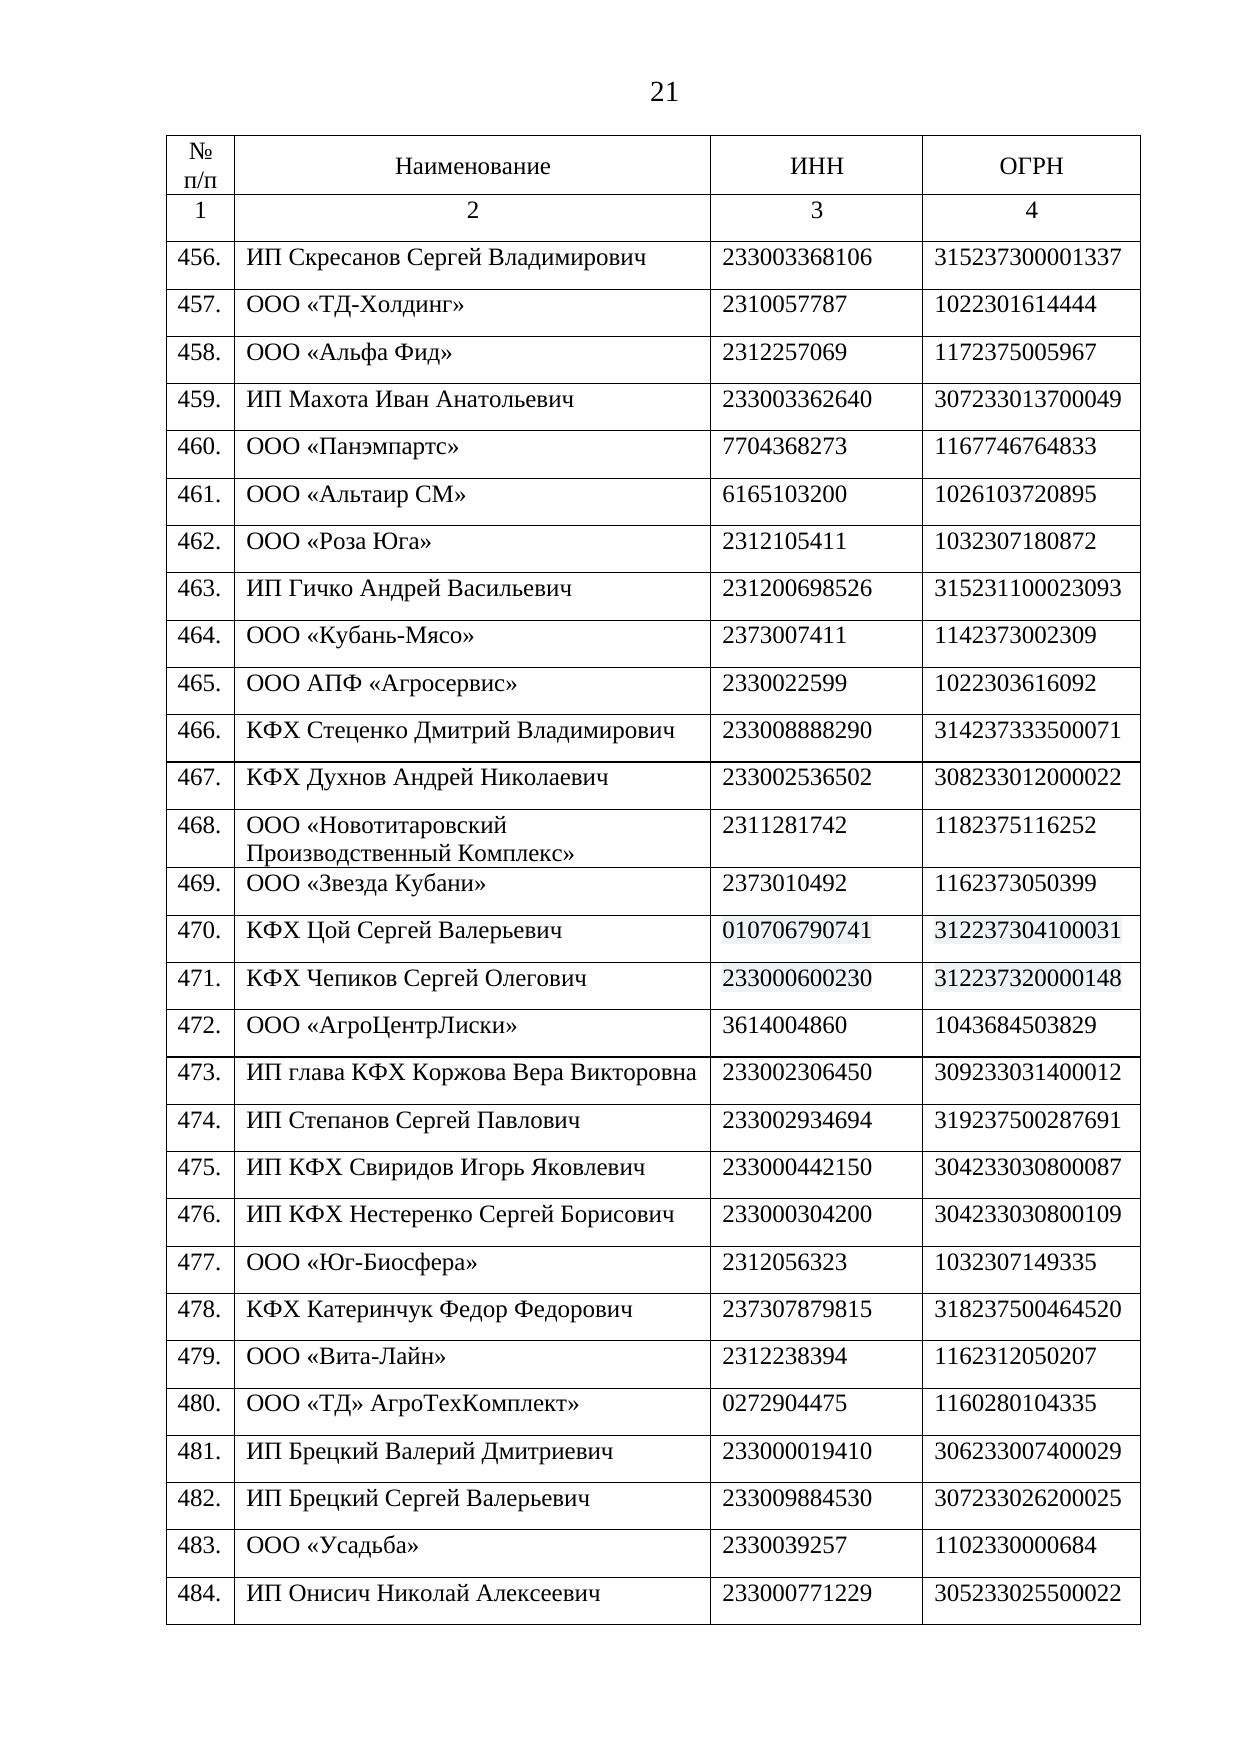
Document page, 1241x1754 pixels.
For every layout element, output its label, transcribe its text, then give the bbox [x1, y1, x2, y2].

table_cell 1 [167, 195, 234, 241]
table_cell 233000019410 [711, 1436, 922, 1482]
table_cell 1162312050207 [923, 1341, 1140, 1387]
table_cell [167, 1010, 234, 1056]
table_cell ООО «Вита-Лайн» [235, 1341, 710, 1387]
table_header № п/п [167, 136, 234, 194]
table_cell ООО «Альфа Фид» [235, 337, 710, 383]
table_cell ООО АПФ «Агросервис» [235, 668, 710, 714]
table_cell 2312105411 [711, 526, 922, 572]
table_cell ИП Брецкий Валерий Дмитриевич [235, 1436, 710, 1482]
table_cell [167, 916, 234, 962]
table_cell 312237304100031 [923, 916, 1140, 962]
table_cell 1160280104335 [923, 1389, 1140, 1435]
table_cell ИП КФХ Свиридов Игорь Яковлевич [235, 1152, 710, 1198]
table_cell [167, 242, 234, 288]
table_cell ИП Онисич Николай Алексеевич [235, 1578, 710, 1624]
table_cell ООО «Альтаир СМ» [235, 479, 710, 525]
table_cell 233003362640 [711, 384, 922, 430]
table_cell ООО «АгроЦентрЛиски» [235, 1010, 710, 1056]
table_header ОГРН [923, 136, 1140, 194]
table_cell 1032307180872 [923, 526, 1140, 572]
table_cell 307233026200025 [923, 1483, 1140, 1529]
table_cell [167, 668, 234, 714]
table_cell 315237300001337 [923, 242, 1140, 288]
table_cell 318237500464520 [923, 1294, 1140, 1340]
table_cell 314237333500071 [923, 715, 1140, 761]
table_cell 2330039257 [711, 1530, 922, 1577]
table_cell 233000600230 [711, 963, 922, 1009]
table_cell [167, 763, 234, 809]
table_cell [167, 1483, 234, 1529]
table_cell [167, 431, 234, 478]
table_cell 1022301614444 [923, 290, 1140, 336]
table_cell ИП Махота Иван Анатольевич [235, 384, 710, 430]
table_cell 3614004860 [711, 1010, 922, 1056]
table_cell 1102330000684 [923, 1530, 1140, 1577]
table_cell 0272904475 [711, 1389, 922, 1435]
table_cell [167, 715, 234, 761]
table_cell 2330022599 [711, 668, 922, 714]
table_cell ИП Гичко Андрей Васильевич [235, 573, 710, 619]
table_cell 1142373002309 [923, 621, 1140, 667]
table_cell ИП Степанов Сергей Павлович [235, 1105, 710, 1151]
table_cell 1043684503829 [923, 1010, 1140, 1056]
table_cell 010706790741 [711, 916, 922, 962]
table_cell 233000304200 [711, 1199, 922, 1246]
table_cell 2312238394 [711, 1341, 922, 1387]
table_cell [167, 1152, 234, 1198]
table_cell 2312257069 [711, 337, 922, 383]
table_cell [167, 290, 234, 336]
table_cell [167, 1247, 234, 1293]
table_cell 304233030800087 [923, 1152, 1140, 1198]
table_cell ИП Скресанов Сергей Владимирович [235, 242, 710, 288]
table_cell ООО «Юг-Биосфера» [235, 1247, 710, 1293]
table_cell 1022303616092 [923, 668, 1140, 714]
table_cell [167, 810, 234, 867]
table_cell КФХ Чепиков Сергей Олегович [235, 963, 710, 1009]
table_cell [167, 1530, 234, 1577]
table_cell ООО «Усадьба» [235, 1530, 710, 1577]
table_cell ООО «ТД» АгроТехКомплект» [235, 1389, 710, 1435]
table_cell [167, 1578, 234, 1624]
table_header Наименование [235, 136, 710, 194]
table_cell [167, 337, 234, 383]
table_cell ООО «Роза Юга» [235, 526, 710, 572]
table_cell [167, 1341, 234, 1387]
table_cell 233002536502 [711, 763, 922, 809]
table_cell 307233013700049 [923, 384, 1140, 430]
table_cell 231200698526 [711, 573, 922, 619]
table_cell 1182375116252 [923, 810, 1140, 867]
table_cell КФХ Духнов Андрей Николаевич [235, 763, 710, 809]
table_cell КФХ Цой Сергей Валерьевич [235, 916, 710, 962]
table_cell ООО «Панэмпартс» [235, 431, 710, 478]
table_cell 306233007400029 [923, 1436, 1140, 1482]
table_cell 233000442150 [711, 1152, 922, 1198]
table_cell 1162373050399 [923, 868, 1140, 914]
table_cell [167, 621, 234, 667]
table_cell 312237320000148 [923, 963, 1140, 1009]
table_cell [167, 1105, 234, 1151]
table_cell 233003368106 [711, 242, 922, 288]
table_cell 233000771229 [711, 1578, 922, 1624]
table_cell 1032307149335 [923, 1247, 1140, 1293]
table_header ИНН [711, 136, 922, 194]
table_cell [167, 868, 234, 914]
table_cell 315231100023093 [923, 573, 1140, 619]
table_cell 304233030800109 [923, 1199, 1140, 1246]
table_cell [167, 1058, 234, 1104]
table_cell 6165103200 [711, 479, 922, 525]
table_cell ИП глава КФХ Коржова Вера Викторовна [235, 1058, 710, 1104]
table_cell 1167746764833 [923, 431, 1140, 478]
table_cell [167, 1199, 234, 1246]
table_cell 233002934694 [711, 1105, 922, 1151]
table_cell 305233025500022 [923, 1578, 1140, 1624]
table_cell 2 [235, 195, 710, 241]
table_cell [167, 1389, 234, 1435]
table_cell 4 [923, 195, 1140, 241]
table_cell [167, 384, 234, 430]
table_cell 1172375005967 [923, 337, 1140, 383]
table_cell 7704368273 [711, 431, 922, 478]
table_cell ООО «Звезда Кубани» [235, 868, 710, 914]
table_cell 319237500287691 [923, 1105, 1140, 1151]
table_cell 309233031400012 [923, 1058, 1140, 1104]
table_cell [167, 526, 234, 572]
table_cell ООО «ТД-Холдинг» [235, 290, 710, 336]
table_cell 2310057787 [711, 290, 922, 336]
table_cell ООО «Новотитаровский Производственный Комплекс» [235, 810, 710, 867]
table_cell ИП КФХ Нестеренко Сергей Борисович [235, 1199, 710, 1246]
table_cell КФХ Стеценко Дмитрий Владимирович [235, 715, 710, 761]
table_cell 233009884530 [711, 1483, 922, 1529]
table_cell [167, 573, 234, 619]
table_cell ООО «Кубань-Мясо» [235, 621, 710, 667]
table_cell 308233012000022 [923, 763, 1140, 809]
table_cell 2373007411 [711, 621, 922, 667]
table_cell 1026103720895 [923, 479, 1140, 525]
table_cell [167, 963, 234, 1009]
table_cell КФХ Катеринчук Федор Федорович [235, 1294, 710, 1340]
table_cell 2312056323 [711, 1247, 922, 1293]
table_cell 2311281742 [711, 810, 922, 867]
table_cell ИП Брецкий Сергей Валерьевич [235, 1483, 710, 1529]
table_cell [167, 1436, 234, 1482]
table_cell [167, 1294, 234, 1340]
table_cell 3 [711, 195, 922, 241]
table_cell 233008888290 [711, 715, 922, 761]
table_cell 237307879815 [711, 1294, 922, 1340]
table_cell [167, 479, 234, 525]
table_cell 2373010492 [711, 868, 922, 914]
table_cell 233002306450 [711, 1058, 922, 1104]
